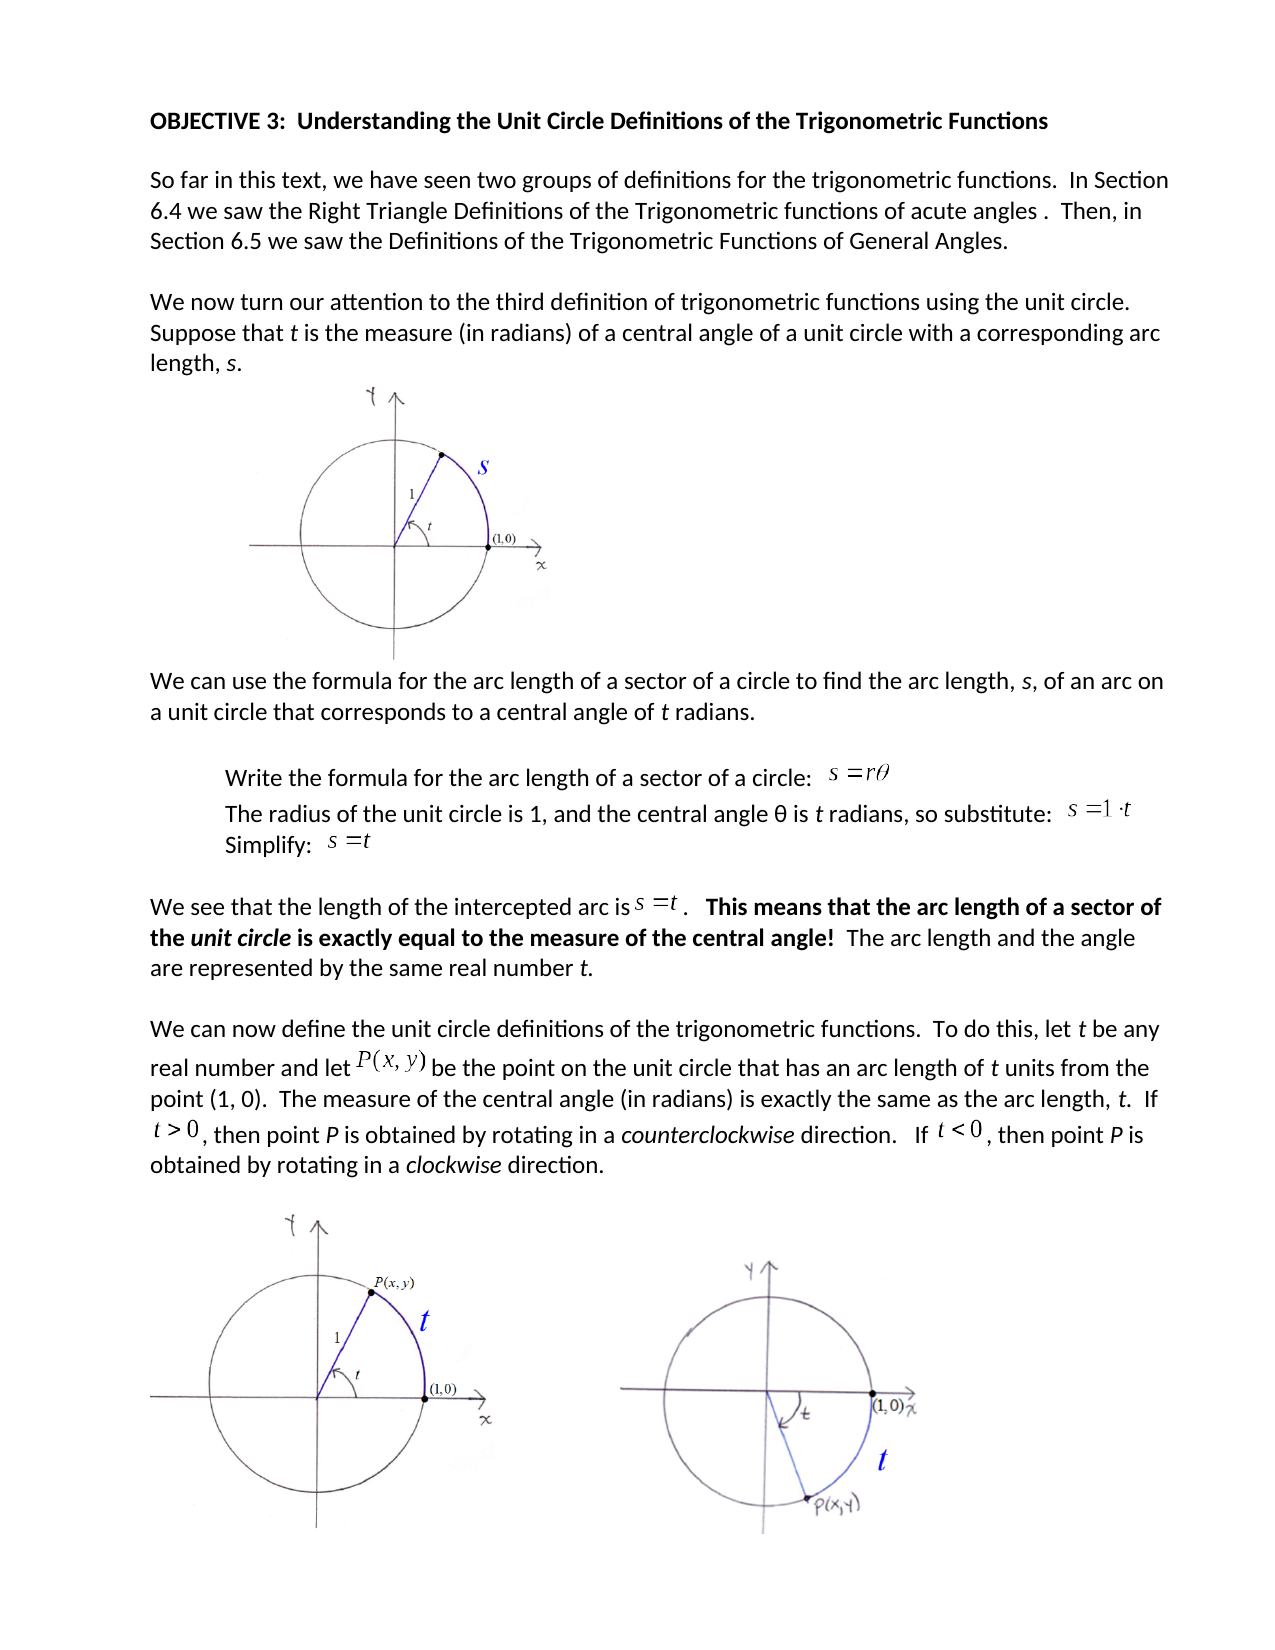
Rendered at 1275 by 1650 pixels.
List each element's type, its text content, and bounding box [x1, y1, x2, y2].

text So far in this text, we have seen two groups of definitions for the trigonometric functions. In Section 6.4 we saw the Right Triangle Definitions of the Trigonometric functions of acute angles . Then, in Section 6.5 we saw the Definitions of the Trigonometric Functions of General Angles. [150, 164, 1170, 256]
text Simplify: [150, 829, 1170, 860]
picture [600, 1253, 925, 1534]
text The radius of the unit circle is 1, and the central angle θ is t radians, so substitute: [150, 793, 1170, 829]
text We can now define the unit circle definitions of the trigonometric functions. To do this, let t be any real number and letbe the point on the unit circle that has an arc length of t units from the point (1, 0). The measure of the central angle (in radians) is exactly the same as the arc length, t. If , then point P is obtained by rotating in a counterclockwise direction. If , then point P is obtained by rotating in a clockwise direction. [150, 1013, 1170, 1180]
picture [150, 1210, 495, 1534]
subtitle OBJECTIVE 3: Understanding the Unit Circle Definitions of the Trigonometric Functions [150, 105, 1170, 136]
text We can use the formula for the arc length of a sector of a circle to find the arc length, s, of an arc on a unit circle that corresponds to a central angle of t radians. [150, 665, 1170, 726]
text We see that the length of the intercepted arc is. This means that the arc length of a sector of the unit circle is exactly equal to the measure of the central angle! The arc length and the angle are represented by the same real number t. [150, 891, 1170, 983]
text We now turn our attention to the third definition of trigonometric functions using the unit circle. Suppose that t is the measure (in radians) of a central angle of a unit circle with a corresponding arc length, s. [150, 286, 1170, 378]
text Write the formula for the arc length of a sector of a circle: [150, 757, 1170, 793]
picture [226, 377, 564, 665]
